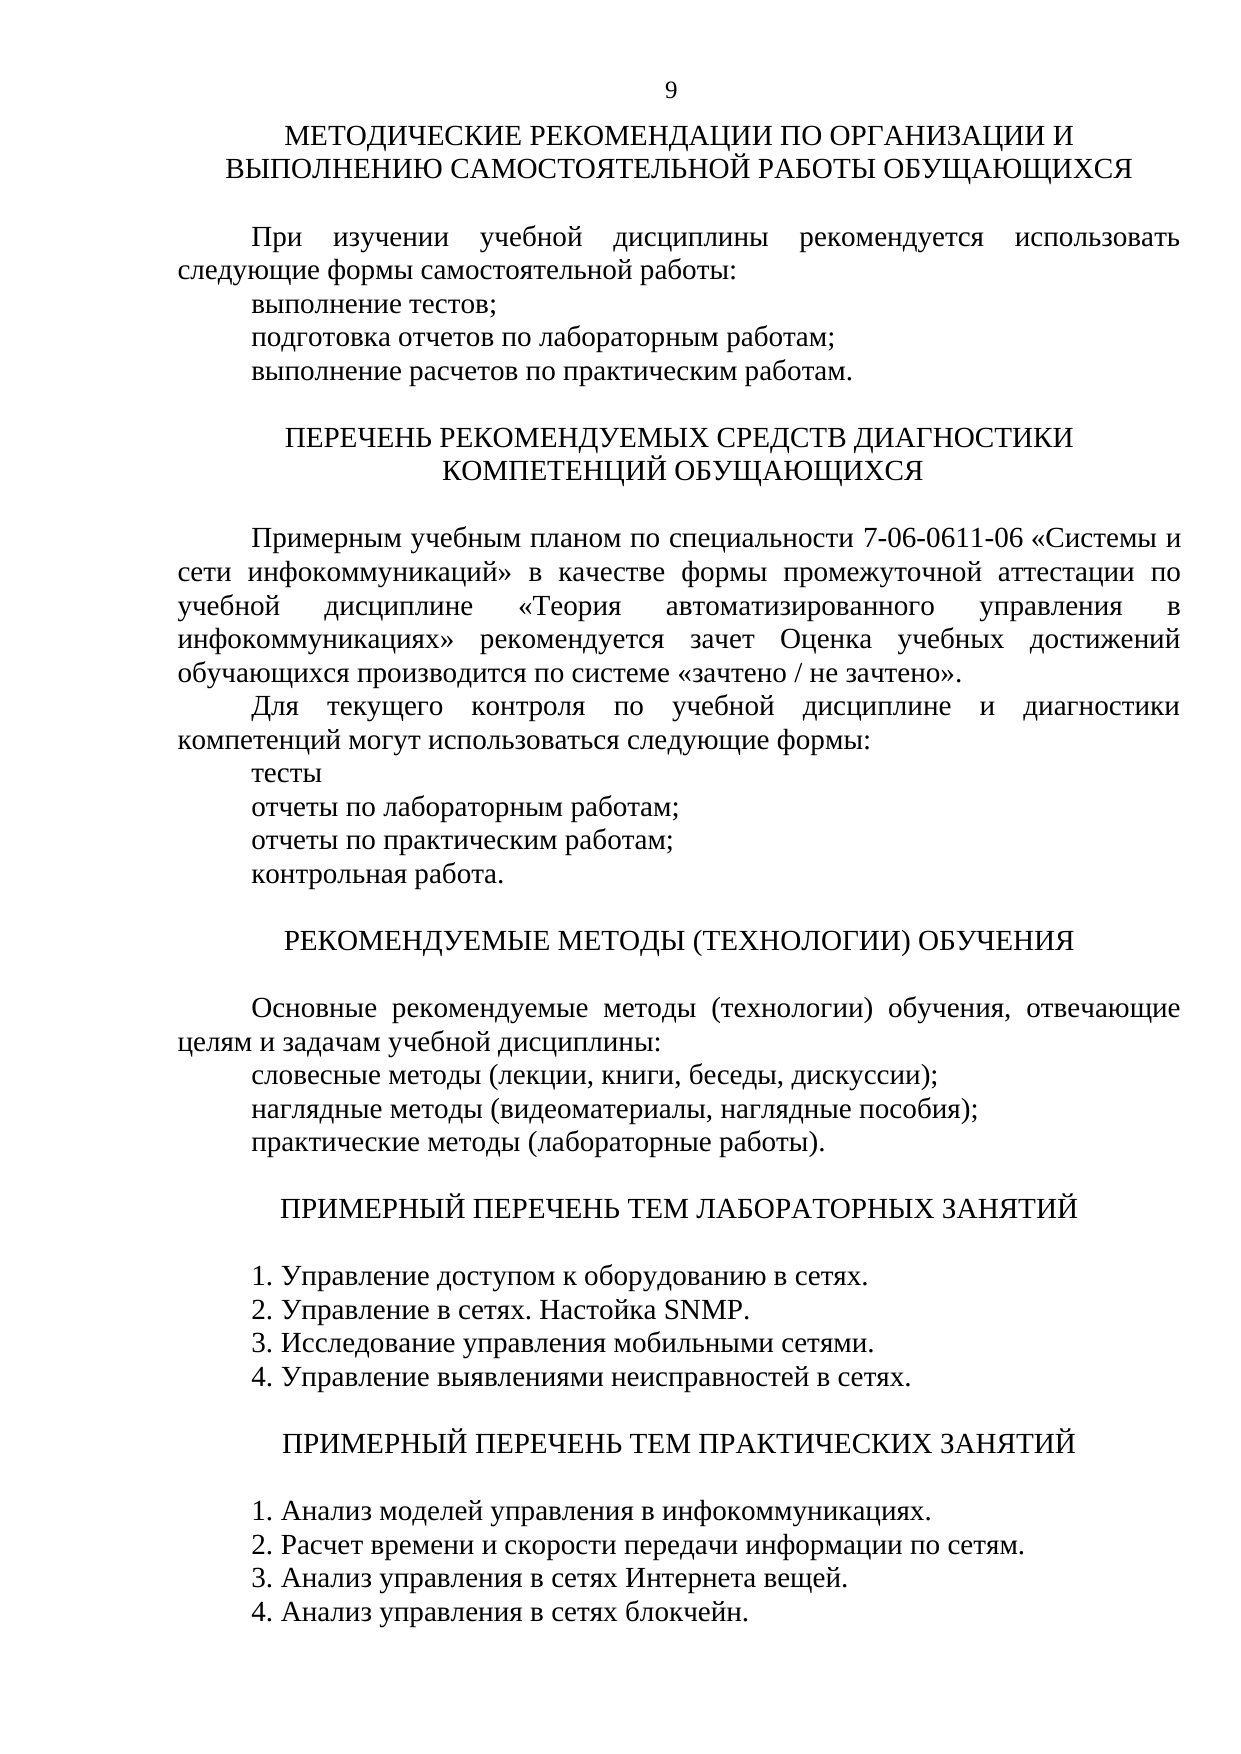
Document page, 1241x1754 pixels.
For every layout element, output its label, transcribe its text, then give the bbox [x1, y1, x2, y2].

text ВЫПОЛНЕНИЮ САМОСТОЯТЕЛЬНОЙ РАБОТЫ ОБУЩАЮЩИХСЯ [177, 152, 1181, 185]
text Примерный перечень ТЕМ практических занятий [177, 1426, 1181, 1460]
text Примерным учебным планом по специальности 7-06-0611-06 «Системы и сети инфокоммуникаций» в качестве формы промежуточной аттестации по учебной дисциплине «Теория автоматизированного управления в инфокоммуникациях» рекомендуется зачет Оценка учебных достижений обучающихся производится по системе «зачтено / не зачтено». [177, 521, 1181, 688]
text выполнение расчетов по практическим работам. [177, 353, 1181, 386]
text словесные методы (лекции, книги, беседы, дискуссии); [177, 1057, 1181, 1091]
list Управление выявлениями неисправностей в сетях. [177, 1359, 1181, 1393]
list Управление доступом к оборудованию в сетях. [177, 1258, 1181, 1292]
text Основные рекомендуемые методы (технологии) обучения, отвечающие целям и задачам учебной дисциплины: [177, 990, 1181, 1057]
text контрольная работа. [177, 856, 1181, 889]
text подготовка отчетов по лабораторным работам; [177, 319, 1181, 353]
text выполнение тестов; [177, 286, 1181, 319]
text наглядные методы (видеоматериалы, наглядные пособия); [177, 1091, 1181, 1124]
list Исследование управления мобильными сетями. [177, 1326, 1181, 1359]
text МЕТОДИЧЕСКИЕ РЕКОМЕНДАЦИИ ПО ОРГАНИЗАЦИИ И [177, 118, 1181, 152]
list Управление в сетях. Настойка SNMP. [177, 1292, 1181, 1326]
text Для текущего контроля по учебной дисциплине и диагностики компетенций могут использоваться следующие формы: [177, 688, 1181, 755]
text Примерный перечень ТЕМ лабораторных ЗАНЯТИЙ [177, 1191, 1181, 1225]
text отчеты по лабораторным работам; [177, 789, 1181, 822]
list Анализ управления в сетях Интернета вещей. [177, 1560, 1181, 1594]
text тесты [177, 755, 1181, 789]
text отчеты по практическим работам; [177, 822, 1181, 856]
list Анализ управления в сетях блокчейн. [177, 1594, 1181, 1627]
title Анализ моделей управления в инфокоммуникациях. [177, 1493, 1181, 1527]
list Расчет времени и скорости передачи информации по сетям. [177, 1527, 1181, 1560]
text практические методы (лабораторные работы). [177, 1124, 1181, 1158]
text КОМПЕТЕНЦИЙ ОБУЩАЮЩИХСЯ [177, 453, 1181, 487]
text РЕКОМЕНДУЕМЫЕ МЕТОДЫ (ТЕХНОЛОГИИ) ОБУЧЕНИЯ [177, 923, 1181, 957]
text При изучении учебной дисциплины рекомендуется использовать следующие формы самостоятельной работы: [177, 219, 1181, 286]
text ПЕРЕЧЕНЬ РЕКОМЕНДУЕМЫХ СРЕДСТВ ДИАГНОСТИКИ [177, 420, 1181, 453]
